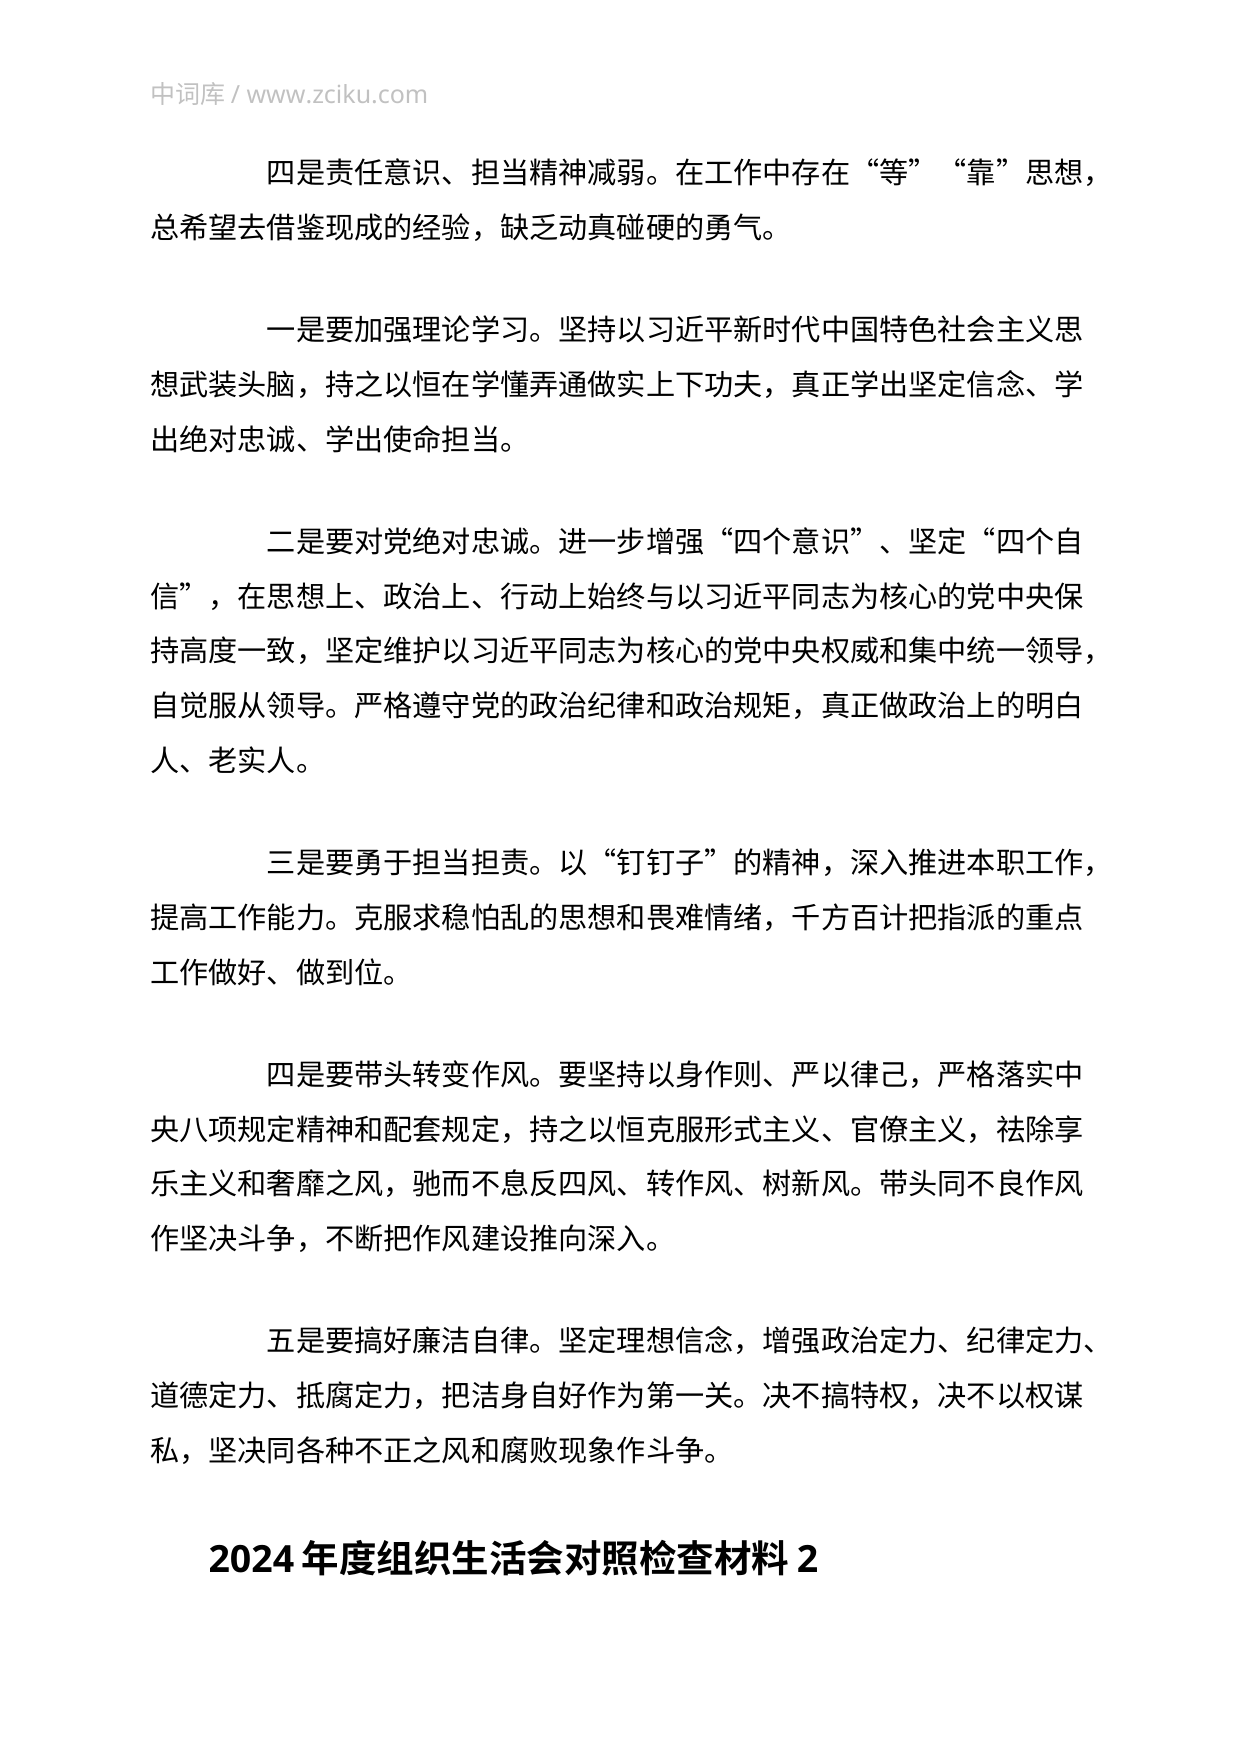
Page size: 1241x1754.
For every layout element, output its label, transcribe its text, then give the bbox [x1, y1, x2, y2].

text 四是责任意识、担当精神减弱。在工作中存在“等”“靠”思想，总希望去借鉴现成的经验，缺乏动真碰硬的勇气。 [150, 150, 1090, 247]
text 二是要对党绝对忠诚。进一步增强“四个意识”、坚定“四个自信”，在思想上、政治上、行动上始终与以习近平同志为核心的党中央保持高度一致，坚定维护以习近平同志为核心的党中央权威和集中统一领导，自觉服从领导。严格遵守党的政治纪律和政治规矩，真正做政治上的明白人、老实人。 [150, 518, 1090, 780]
text 四是要带头转变作风。要坚持以身作则、严以律己，严格落实中央八项规定精神和配套规定，持之以恒克服形式主义、官僚主义，祛除享乐主义和奢靡之风，驰而不息反四风、转作风、树新风。带头同不良作风作坚决斗争，不断把作风建设推向深入。 [150, 1051, 1090, 1258]
text 一是要加强理论学习。坚持以习近平新时代中国特色社会主义思想武装头脑，持之以恒在学懂弄通做实上下功夫，真正学出坚定信念、学出绝对忠诚、学出使命担当。 [150, 307, 1090, 459]
text 五是要搞好廉洁自律。坚定理想信念，增强政治定力、纪律定力、道德定力、抵腐定力，把洁身自好作为第一关。决不搞特权，决不以权谋私，坚决同各种不正之风和腐败现象作斗争。 [150, 1318, 1090, 1470]
text 三是要勇于担当担责。以“钉钉子”的精神，深入推进本职工作，提高工作能力。克服求稳怕乱的思想和畏难情绪，千方百计把指派的重点工作做好、做到位。 [150, 839, 1090, 992]
text 2024年度组织生活会对照检查材料2 [150, 1529, 1090, 1584]
